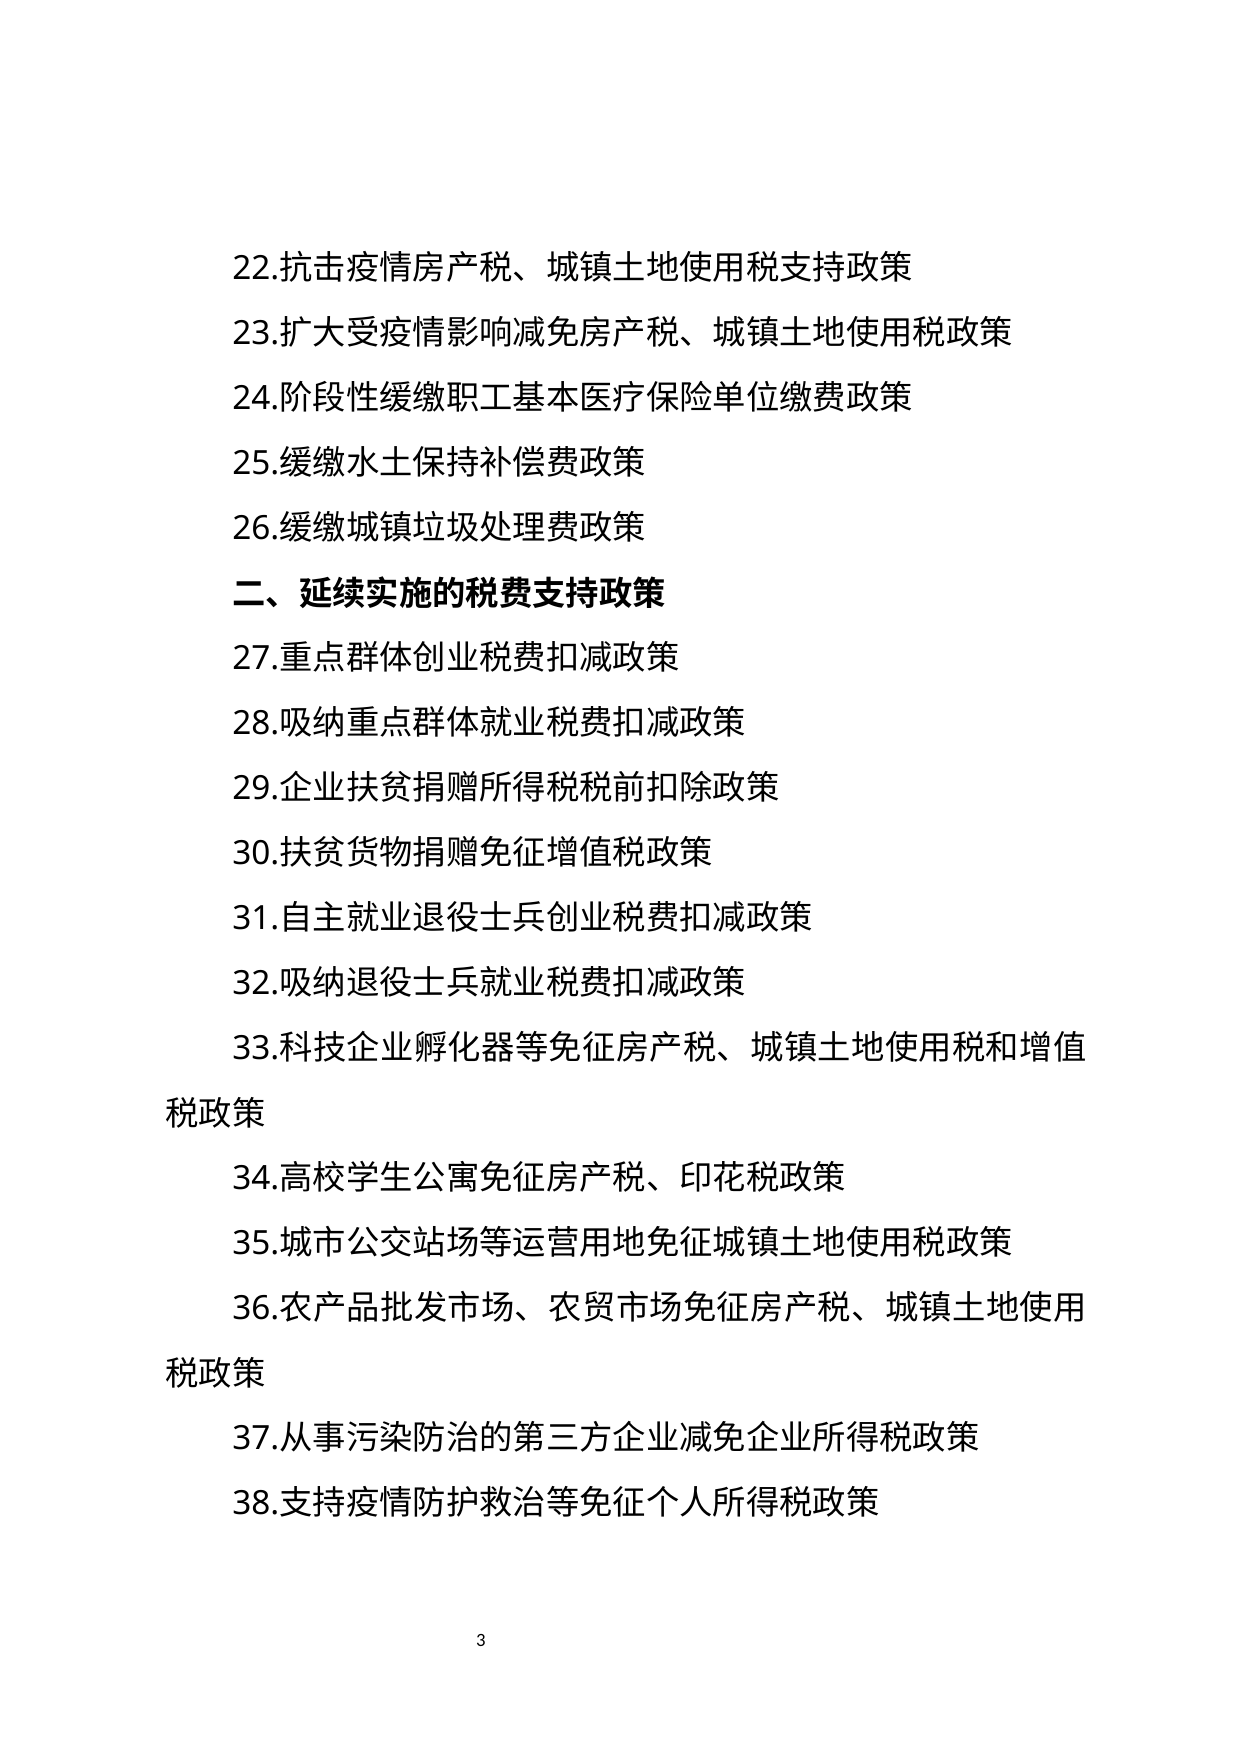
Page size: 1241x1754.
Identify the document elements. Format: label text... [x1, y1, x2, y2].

text 33.科技企业孵化器等免征房产税、城镇土地使用税和增值税政策 [165, 1013, 1087, 1143]
text 36.农产品批发市场、农贸市场免征房产税、城镇土地使用税政策 [165, 1273, 1087, 1403]
text 32.吸纳退役士兵就业税费扣减政策 [165, 948, 1087, 1013]
text 25.缓缴水土保持补偿费政策 [165, 428, 1087, 493]
text 29.企业扶贫捐赠所得税税前扣除政策 [165, 753, 1087, 818]
text 31.自主就业退役士兵创业税费扣减政策 [165, 883, 1087, 948]
text 35.城市公交站场等运营用地免征城镇土地使用税政策 [165, 1208, 1087, 1273]
text 23.扩大受疫情影响减免房产税、城镇土地使用税政策 [165, 298, 1087, 363]
text 24.阶段性缓缴职工基本医疗保险单位缴费政策 [165, 363, 1087, 428]
text 34.高校学生公寓免征房产税、印花税政策 [165, 1143, 1087, 1208]
text 26.缓缴城镇垃圾处理费政策 [165, 493, 1087, 558]
text 28.吸纳重点群体就业税费扣减政策 [165, 688, 1087, 753]
text 22.抗击疫情房产税、城镇土地使用税支持政策 [165, 233, 1087, 298]
text 37.从事污染防治的第三方企业减免企业所得税政策 [165, 1403, 1087, 1468]
text 二、延续实施的税费支持政策 [165, 558, 1087, 623]
text 30.扶贫货物捐赠免征增值税政策 [165, 818, 1087, 883]
text 38.支持疫情防护救治等免征个人所得税政策 [165, 1468, 1087, 1533]
text 27.重点群体创业税费扣减政策 [165, 623, 1087, 688]
